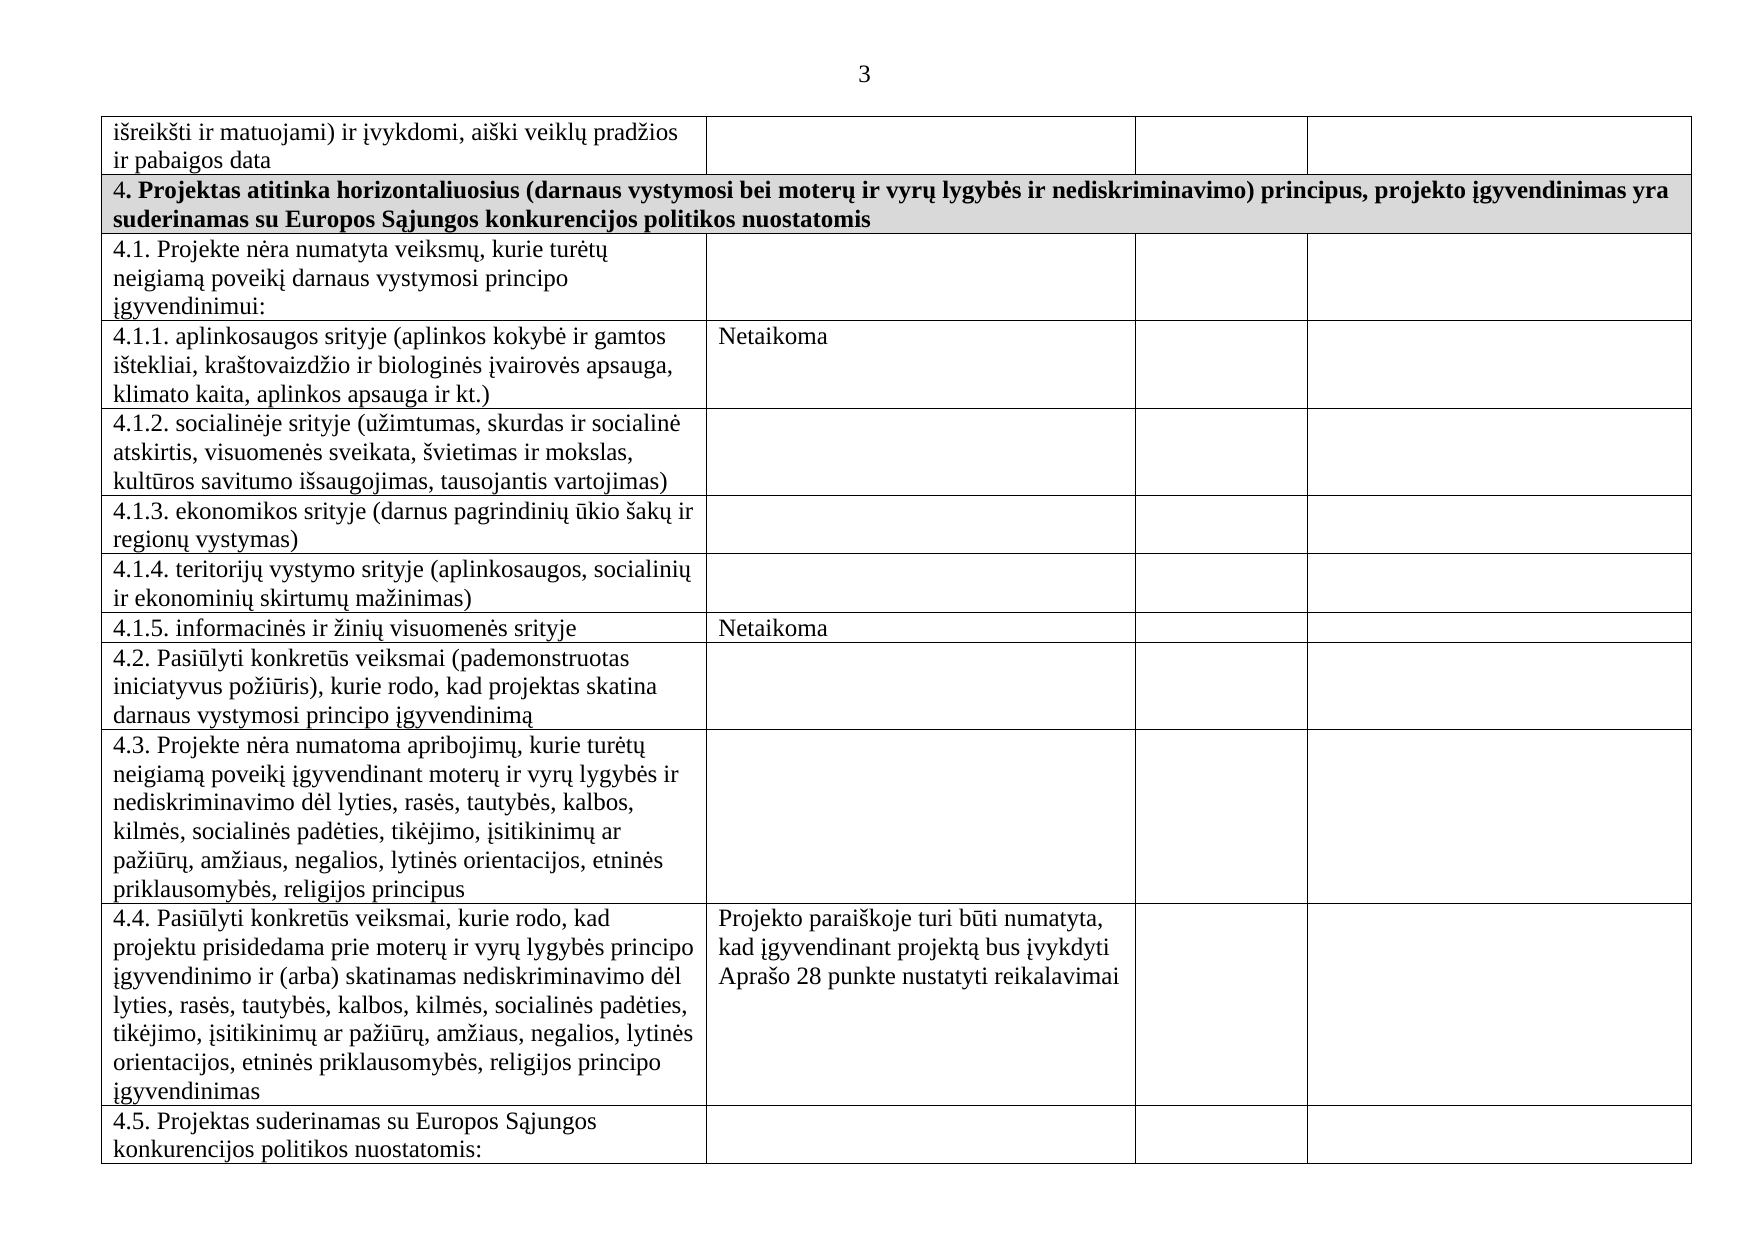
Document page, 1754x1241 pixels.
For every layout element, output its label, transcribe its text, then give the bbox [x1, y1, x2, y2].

table_cell 4.1. Projekte nėra numatyta veiksmų, kurie turėtų neigiamą poveikį darnaus vystymosi principo įgyvendinimui: [102, 234, 706, 320]
table_cell 4. Projektas atitinka horizontaliuosius (darnaus vystymosi bei moterų ir vyrų lygybės ir nediskriminavimo) principus, projekto įgyvendinimas yra suderinamas su Europos Sąjungos konkurencijos politikos nuostatomis [102, 175, 1691, 233]
table_cell [1308, 117, 1691, 174]
table_cell 4.1.1. aplinkosaugos srityje (aplinkos kokybė ir gamtos ištekliai, kraštovaizdžio ir biologinės įvairovės apsauga, klimato kaita, aplinkos apsauga ir kt.) [102, 321, 706, 407]
table_cell [1308, 496, 1691, 553]
table_cell 4.1.3. ekonomikos srityje (darnus pagrindinių ūkio šakų ir regionų vystymas) [102, 496, 706, 553]
table_cell 4.3. Projekte nėra numatoma apribojimų, kurie turėtų neigiamą poveikį įgyvendinant moterų ir vyrų lygybės ir nediskriminavimo dėl lyties, rasės, tautybės, kalbos, kilmės, socialinės padėties, tikėjimo, įsitikinimų ar pažiūrų, amžiaus, negalios, lytinės orientacijos, etninės priklausomybės, religijos principus [102, 730, 706, 902]
table_cell [707, 409, 1135, 495]
table_cell Netaikoma [707, 321, 1135, 407]
table_cell [1136, 409, 1307, 495]
table_cell [1136, 613, 1307, 642]
table_cell [1308, 904, 1691, 1105]
table_cell 4.1.5. informacinės ir žinių visuomenės srityje [102, 613, 706, 642]
table_cell 4.1.2. socialinėje srityje (užimtumas, skurdas ir socialinė atskirtis, visuomenės sveikata, švietimas ir mokslas, kultūros savitumo išsaugojimas, tausojantis vartojimas) [102, 409, 706, 495]
table_cell [1136, 554, 1307, 612]
table_cell [707, 117, 1135, 174]
table_cell Netaikoma [707, 613, 1135, 642]
table_cell [1136, 1106, 1307, 1163]
table_cell [1136, 904, 1307, 1105]
table_cell [707, 554, 1135, 612]
table_cell [707, 234, 1135, 320]
table_cell [707, 643, 1135, 729]
table_cell [1308, 613, 1691, 642]
table_cell 4.4. Pasiūlyti konkretūs veiksmai, kurie rodo, kad projektu prisidedama prie moterų ir vyrų lygybės principo įgyvendinimo ir (arba) skatinamas nediskriminavimo dėl lyties, rasės, tautybės, kalbos, kilmės, socialinės padėties, tikėjimo, įsitikinimų ar pažiūrų, amžiaus, negalios, lytinės orientacijos, etninės priklausomybės, religijos principo įgyvendinimas [102, 904, 706, 1105]
table_cell [1136, 643, 1307, 729]
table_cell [102, 117, 706, 174]
table_cell [1308, 643, 1691, 729]
table_cell Projekto paraiškoje turi būti numatyta, kad įgyvendinant projektą bus įvykdyti Aprašo 28 punkte nustatyti reikalavimai [707, 904, 1135, 1105]
table_cell [707, 496, 1135, 553]
table_cell [1136, 496, 1307, 553]
table_cell [1308, 409, 1691, 495]
table_cell 4.2. Pasiūlyti konkretūs veiksmai (pademonstruotas iniciatyvus požiūris), kurie rodo, kad projektas skatina darnaus vystymosi principo įgyvendinimą [102, 643, 706, 729]
table_cell 4.1.4. teritorijų vystymo srityje (aplinkosaugos, socialinių ir ekonominių skirtumų mažinimas) [102, 554, 706, 612]
table_cell [1308, 321, 1691, 407]
table_cell [1136, 730, 1307, 902]
table_cell [707, 1106, 1135, 1163]
table_cell [1308, 1106, 1691, 1163]
table_cell [1308, 730, 1691, 902]
table_cell [1308, 234, 1691, 320]
table_cell [1308, 554, 1691, 612]
table_cell [707, 730, 1135, 902]
table_cell [1136, 321, 1307, 407]
table_cell [1136, 234, 1307, 320]
table_cell [1136, 117, 1307, 174]
table_cell 4.5. Projektas suderinamas su Europos Sąjungos konkurencijos politikos nuostatomis: [102, 1106, 706, 1163]
